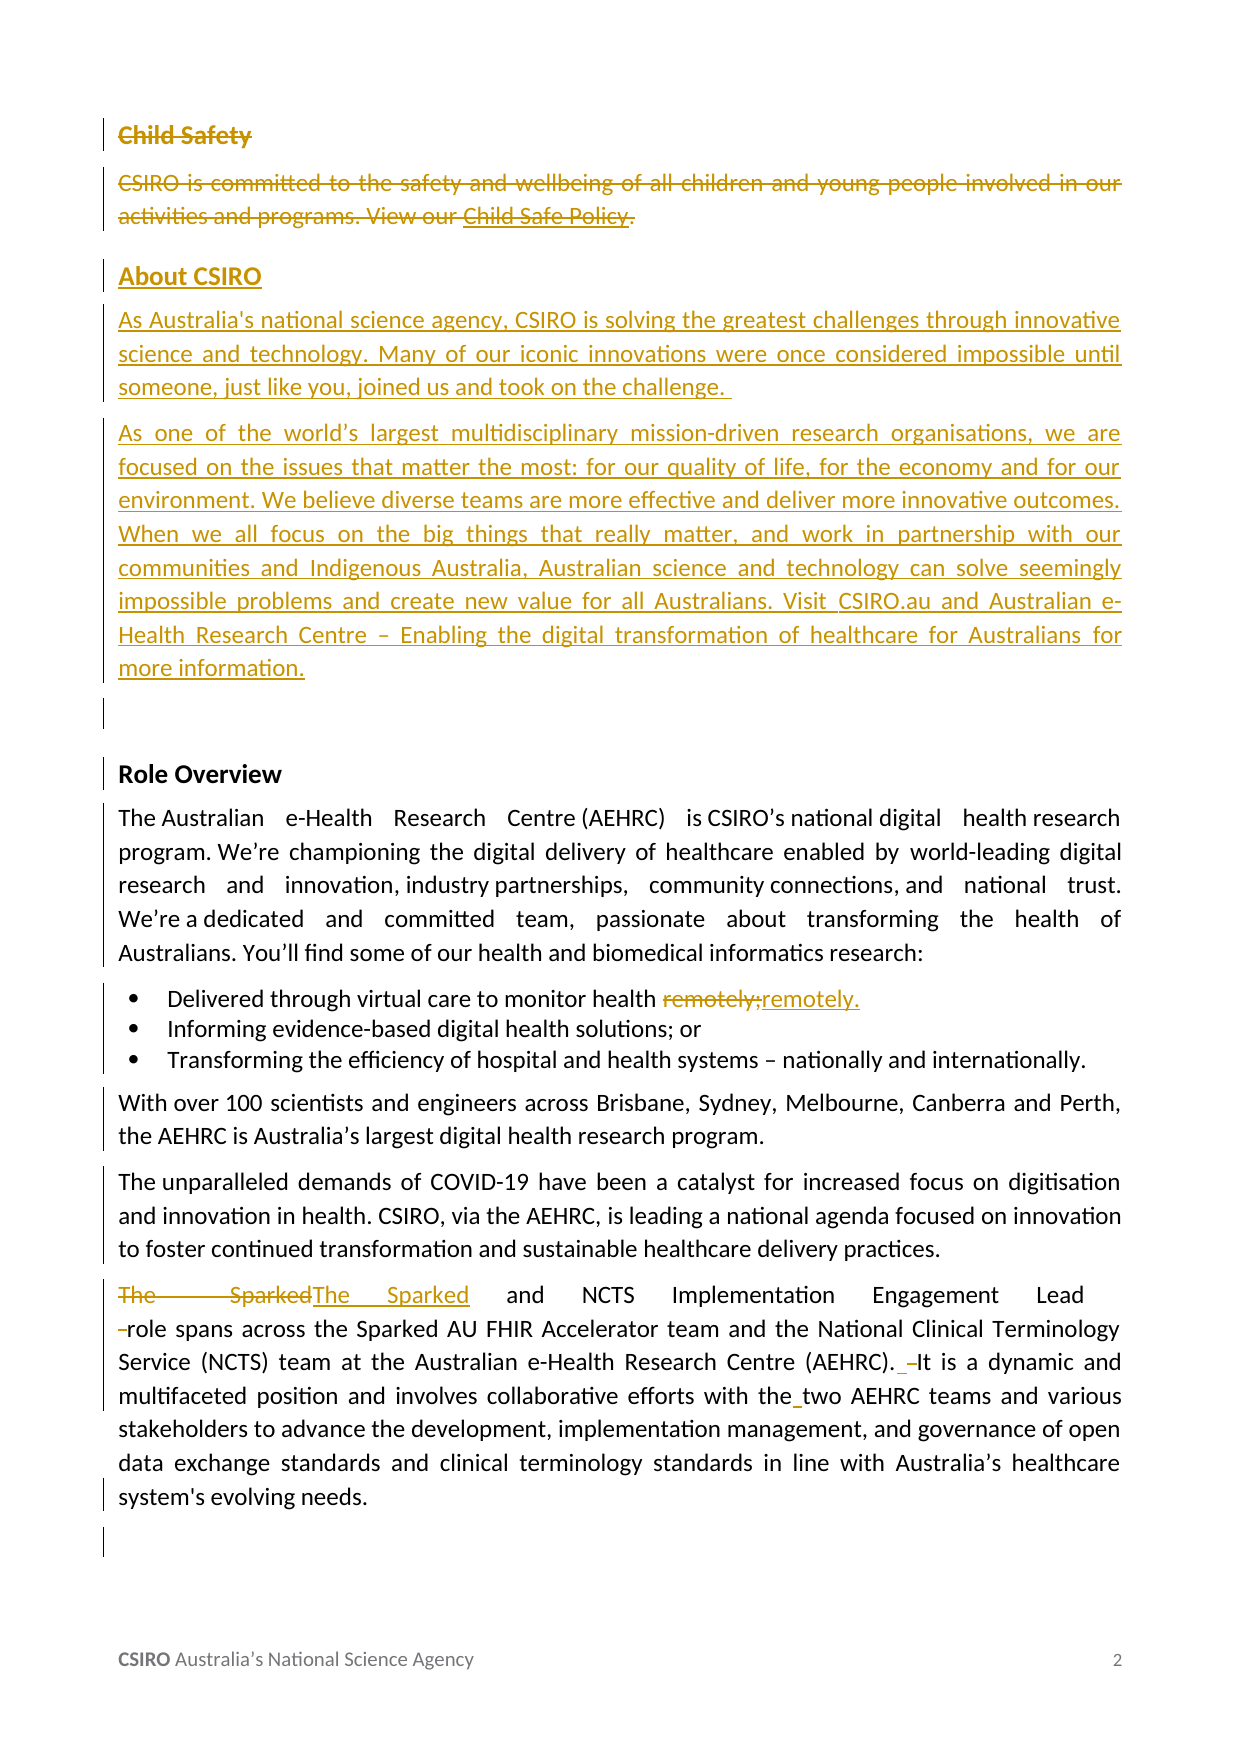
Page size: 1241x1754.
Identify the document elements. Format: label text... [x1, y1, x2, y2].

text The Australian e-Health Research Centre (AEHRC) is CSIRO’s national digital health research program. We’re championing the digital delivery of healthcare enabled by ​world-leading digital research and innovation​, industry partnerships, community connections​, and national trust. We’re a dedicated and committed team, passionate about transforming the health of Australians. You’ll find some of our health and biomedical informatics research: [118, 802, 1122, 967]
list Informing evidence-based digital health solutions; or [129, 1013, 1122, 1044]
list Transforming the efficiency of hospital and health systems – nationally and internationally. [129, 1044, 1122, 1074]
list Delivered through virtual care to monitor health [129, 983, 1122, 1013]
text With over 100 scientists and engineers across Brisbane, Sydney, Melbourne, Canberra and Perth, the AEHRC is Australia’s largest digital health research program. [118, 1087, 1122, 1151]
subtitle Role Overview [118, 757, 1122, 790]
text and NCTS Implementation Engagement Lead role spans across the Sparked AU FHIR Accelerator team and the National Clinical Terminology Service (NCTS) team at the Australian e-Health Research Centre (AEHRC).It is a dynamic and multifaceted position and involves collaborative efforts with thetwo AEHRC teams and various stakeholders to advance the development, implementation management, and governance of open data exchange standards and clinical terminology standards in line with Australia’s healthcare system's evolving needs. [118, 1279, 1122, 1511]
text The unparalleled demands of COVID-19 have been a catalyst for increased focus on digitisation and innovation in health. CSIRO, via the AEHRC, is leading a national agenda focused on innovation to foster continued transformation and sustainable healthcare delivery practices. [118, 1166, 1122, 1264]
